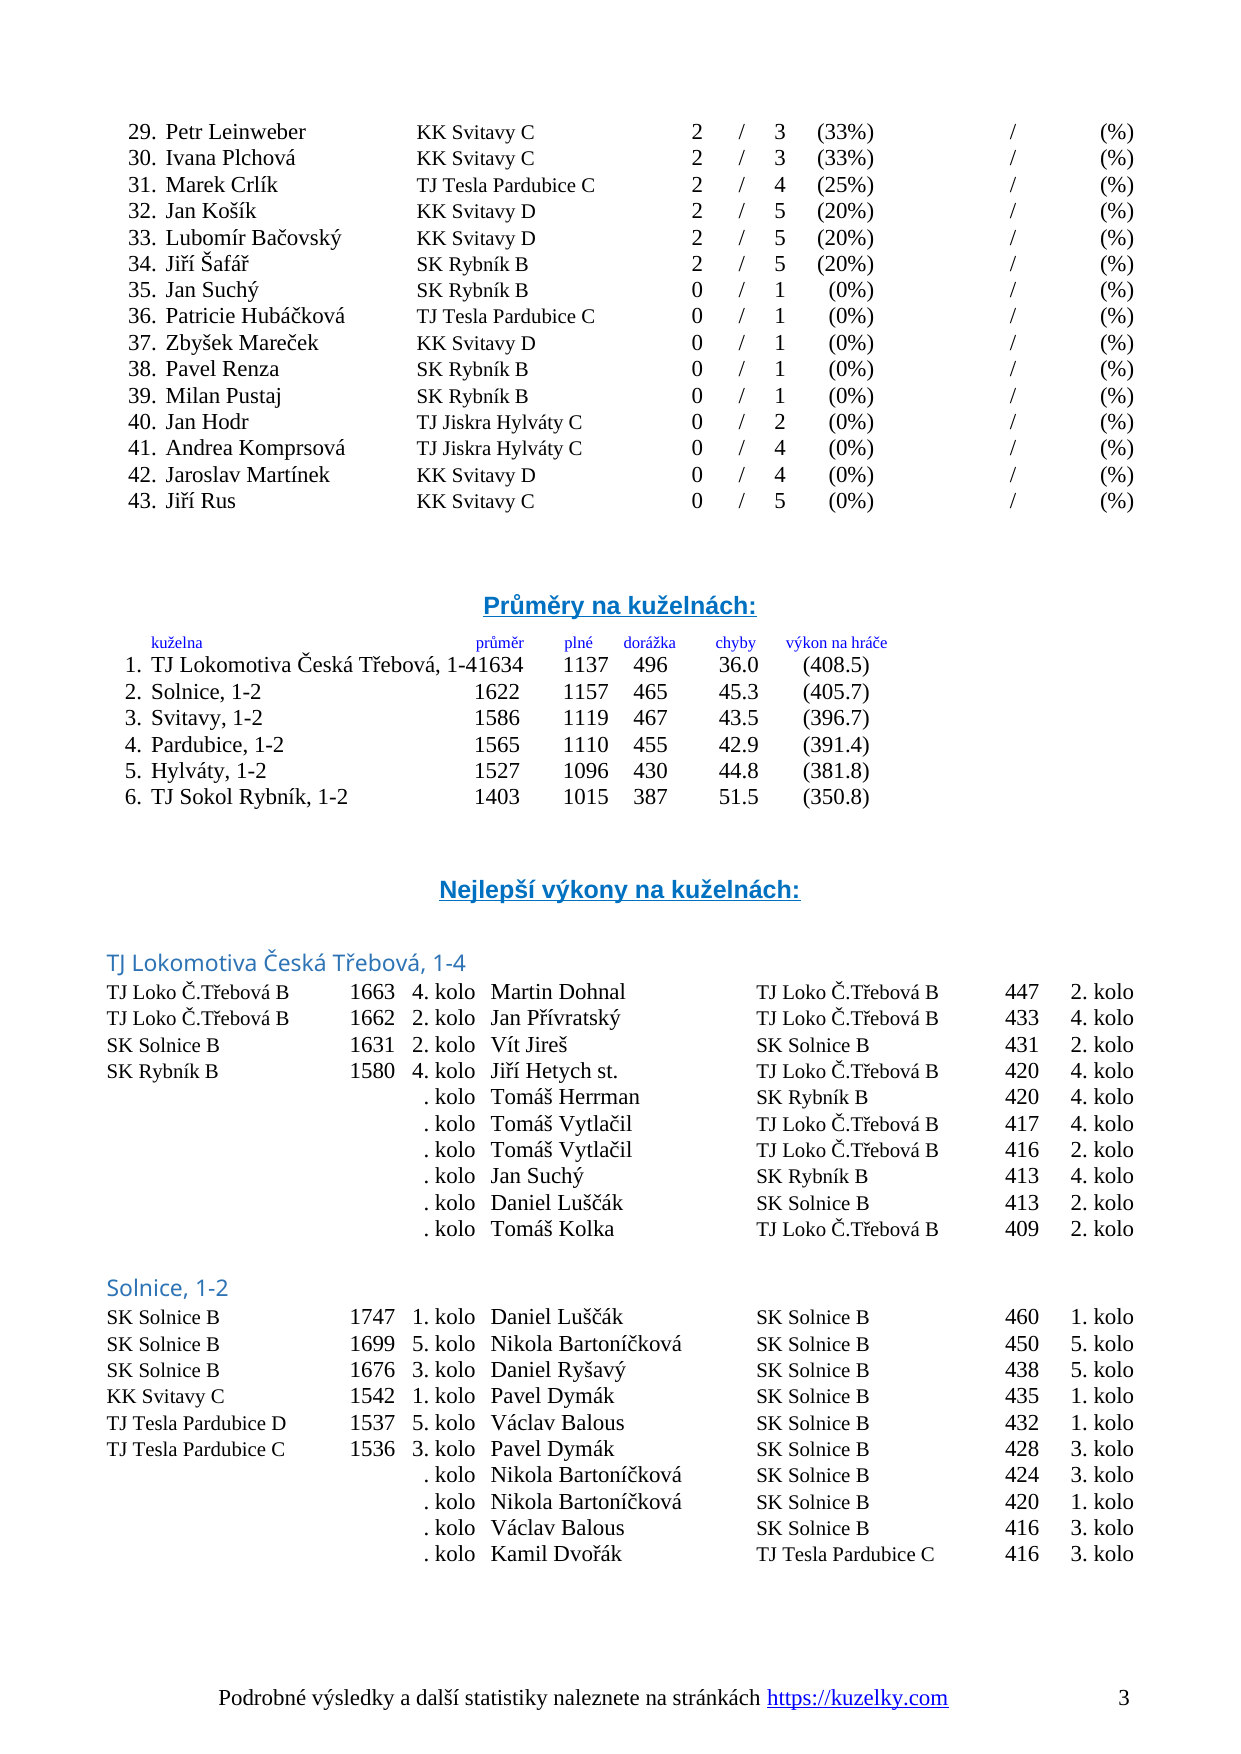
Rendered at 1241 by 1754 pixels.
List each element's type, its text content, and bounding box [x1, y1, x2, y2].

text Nejlepší výkony na kuželnách: [94, 875, 1145, 904]
text . kolo Nikola Bartoníčková SK Solnice B 420 1. kolo [106, 1488, 1134, 1514]
text 37. Zbyšek Mareček KK Svitavy D 0 / 1 (0%) / (%) [106, 329, 1134, 355]
text . kolo Nikola Bartoníčková SK Solnice B 424 3. kolo [106, 1461, 1134, 1488]
subtitle Solnice, 1-2 [106, 1272, 1134, 1303]
text . kolo Václav Balous SK Solnice B 416 3. kolo [106, 1514, 1134, 1540]
text Průměry na kuželnách: [94, 591, 1145, 620]
text 35. Jan Suchý SK Rybník B 0 / 1 (0%) / (%) [106, 276, 1134, 303]
text 39. Milan Pustaj SK Rybník B 0 / 1 (0%) / (%) [106, 382, 1134, 408]
text SK Solnice B 1747 1. kolo Daniel Luščák SK Solnice B 460 1. kolo [106, 1303, 1134, 1329]
text . kolo Jan Suchý SK Rybník B 413 4. kolo [106, 1162, 1134, 1189]
text . kolo Tomáš Vytlačil TJ Loko Č.Třebová B 417 4. kolo [106, 1110, 1134, 1136]
text SK Solnice B 1631 2. kolo Vít Jireš SK Solnice B 431 2. kolo [106, 1031, 1134, 1057]
subtitle TJ Lokomotiva Česká Třebová, 1-4 [106, 947, 1134, 978]
text SK Solnice B 1699 5. kolo Nikola Bartoníčková SK Solnice B 450 5. kolo [106, 1329, 1134, 1356]
text 41. Andrea Komprsová TJ Jiskra Hylváty C 0 / 4 (0%) / (%) [106, 434, 1134, 461]
text kuželna průměr plné dorážka chyby výkon na hráče [106, 632, 1134, 652]
text 4. Pardubice, 1-2 1565 1110 455 42.9 (391.4) [106, 731, 1134, 757]
text TJ Loko Č.Třebová B 1663 4. kolo Martin Dohnal TJ Loko Č.Třebová B 447 2. kolo [106, 978, 1134, 1004]
text TJ Tesla Pardubice D 1537 5. kolo Václav Balous SK Solnice B 432 1. kolo [106, 1409, 1134, 1435]
text 33. Lubomír Bačovský KK Svitavy D 2 / 5 (20%) / (%) [106, 223, 1134, 250]
text 29. Petr Leinweber KK Svitavy C 2 / 3 (33%) / (%) [106, 118, 1134, 144]
text . kolo Tomáš Herrman SK Rybník B 420 4. kolo [106, 1083, 1134, 1110]
text 6. TJ Sokol Rybník, 1-2 1403 1015 387 51.5 (350.8) [106, 783, 1134, 810]
text KK Svitavy C 1542 1. kolo Pavel Dymák SK Solnice B 435 1. kolo [106, 1382, 1134, 1409]
text 3. Svitavy, 1-2 1586 1119 467 43.5 (396.7) [106, 704, 1134, 731]
text TJ Tesla Pardubice C 1536 3. kolo Pavel Dymák SK Solnice B 428 3. kolo [106, 1435, 1134, 1461]
text . kolo Tomáš Vytlačil TJ Loko Č.Třebová B 416 2. kolo [106, 1136, 1134, 1162]
text 43. Jiří Rus KK Svitavy C 0 / 5 (0%) / (%) [106, 487, 1134, 513]
text 34. Jiří Šafář SK Rybník B 2 / 5 (20%) / (%) [106, 250, 1134, 276]
text 31. Marek Crlík TJ Tesla Pardubice C 2 / 4 (25%) / (%) [106, 171, 1134, 197]
text . kolo Tomáš Kolka TJ Loko Č.Třebová B 409 2. kolo [106, 1215, 1134, 1241]
text 42. Jaroslav Martínek KK Svitavy D 0 / 4 (0%) / (%) [106, 461, 1134, 487]
text SK Rybník B 1580 4. kolo Jiří Hetych st. TJ Loko Č.Třebová B 420 4. kolo [106, 1057, 1134, 1083]
text 40. Jan Hodr TJ Jiskra Hylváty C 0 / 2 (0%) / (%) [106, 408, 1134, 434]
text SK Solnice B 1676 3. kolo Daniel Ryšavý SK Solnice B 438 5. kolo [106, 1356, 1134, 1382]
text 36. Patricie Hubáčková TJ Tesla Pardubice C 0 / 1 (0%) / (%) [106, 303, 1134, 329]
text 38. Pavel Renza SK Rybník B 0 / 1 (0%) / (%) [106, 355, 1134, 382]
text 32. Jan Košík KK Svitavy D 2 / 5 (20%) / (%) [106, 197, 1134, 223]
text . kolo Daniel Luščák SK Solnice B 413 2. kolo [106, 1189, 1134, 1215]
text 1. TJ Lokomotiva Česká Třebová, 1-4 1634 1137 496 36.0 (408.5) [106, 652, 1134, 678]
text TJ Loko Č.Třebová B 1662 2. kolo Jan Přívratský TJ Loko Č.Třebová B 433 4. kolo [106, 1004, 1134, 1031]
text 2. Solnice, 1-2 1622 1157 465 45.3 (405.7) [106, 678, 1134, 704]
text . kolo Kamil Dvořák TJ Tesla Pardubice C 416 3. kolo [106, 1540, 1134, 1567]
text 5. Hylváty, 1-2 1527 1096 430 44.8 (381.8) [106, 757, 1134, 783]
text 30. Ivana Plchová KK Svitavy C 2 / 3 (33%) / (%) [106, 144, 1134, 171]
